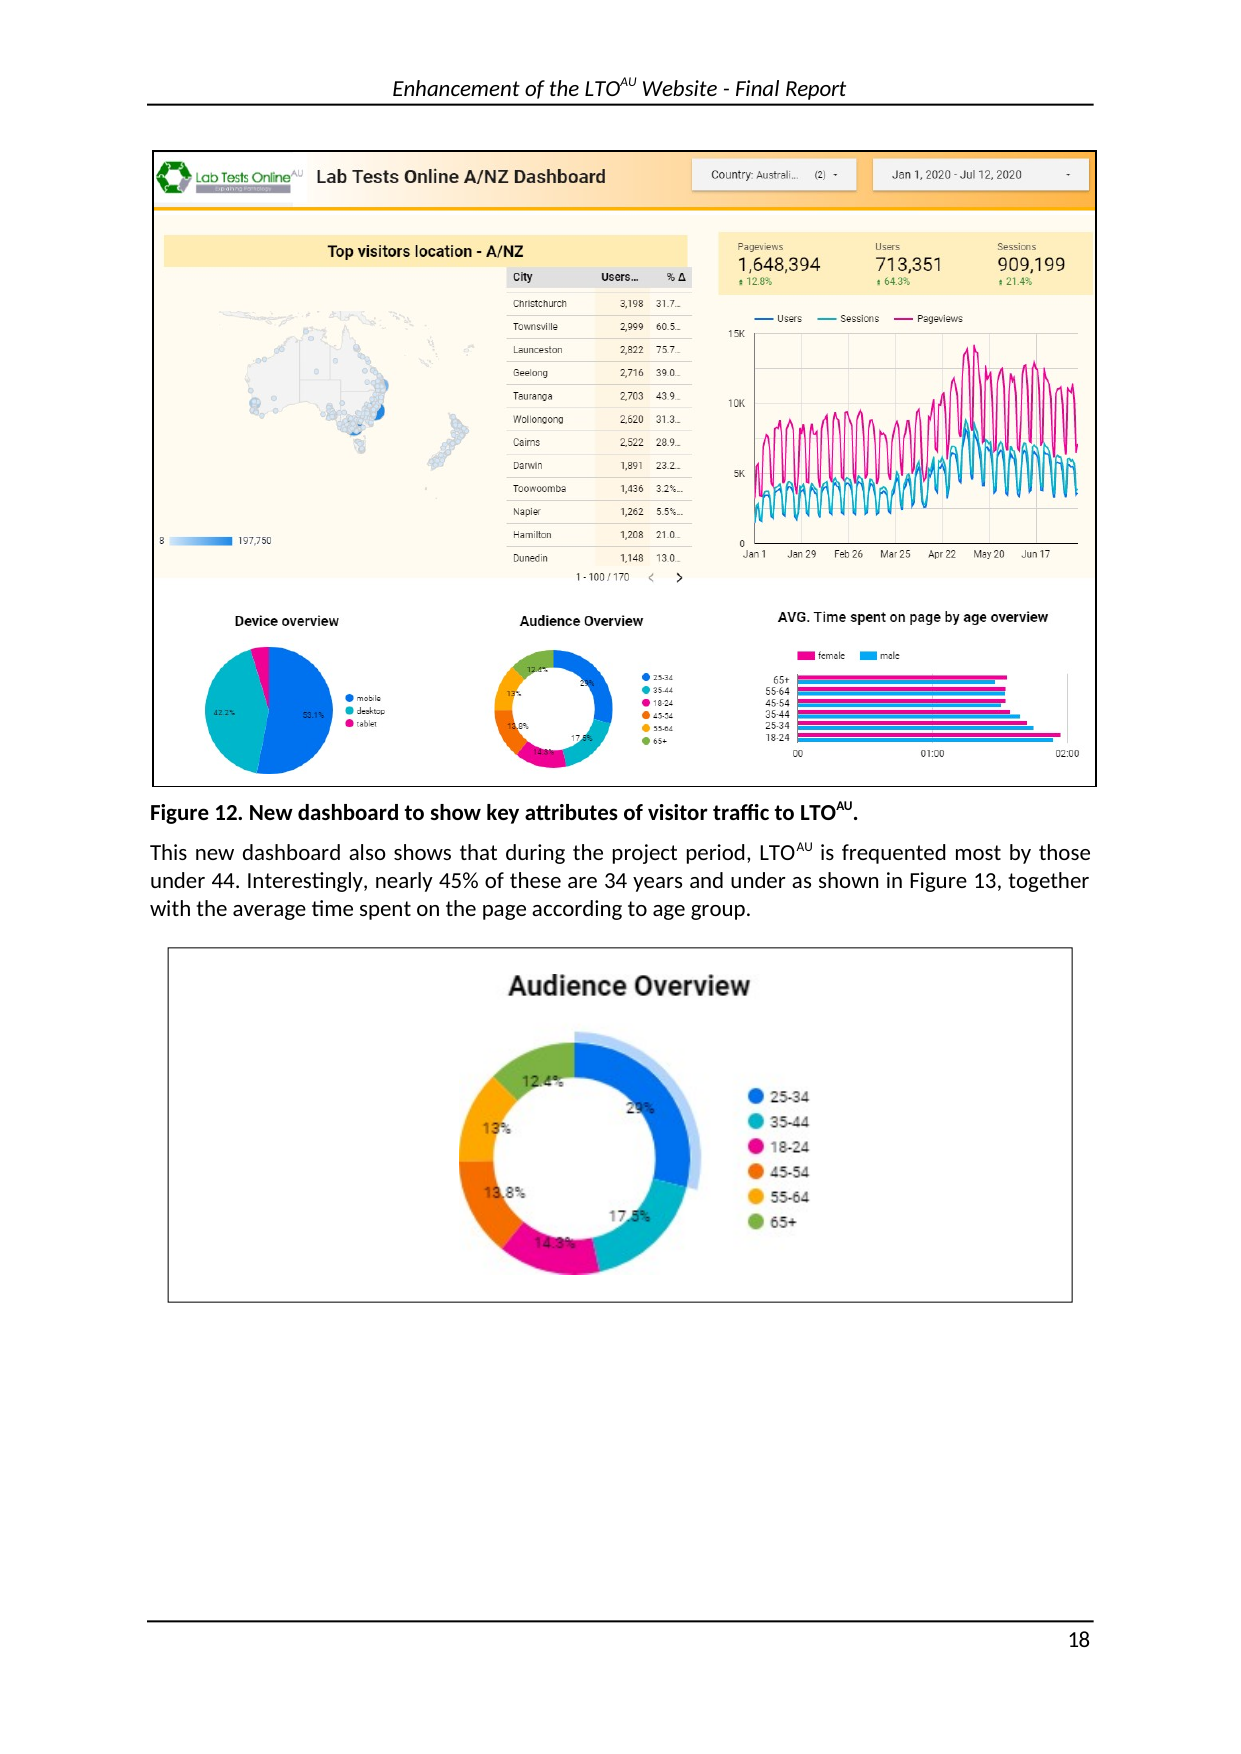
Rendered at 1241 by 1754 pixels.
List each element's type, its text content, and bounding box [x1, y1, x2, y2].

picture [459, 974, 811, 1275]
text Figure 12. New dashboard to show key attributes of visitor traffic to LTOAU. [150, 798, 1184, 826]
text This new dashboard also shows that during the project period, LTOAU is frequented most by those under 44. Interestingly, nearly 45% of these are 34 years and under as shown in Figure 13, together with the average time spent on the page according to age group. [150, 838, 1091, 923]
picture [154, 152, 1095, 774]
